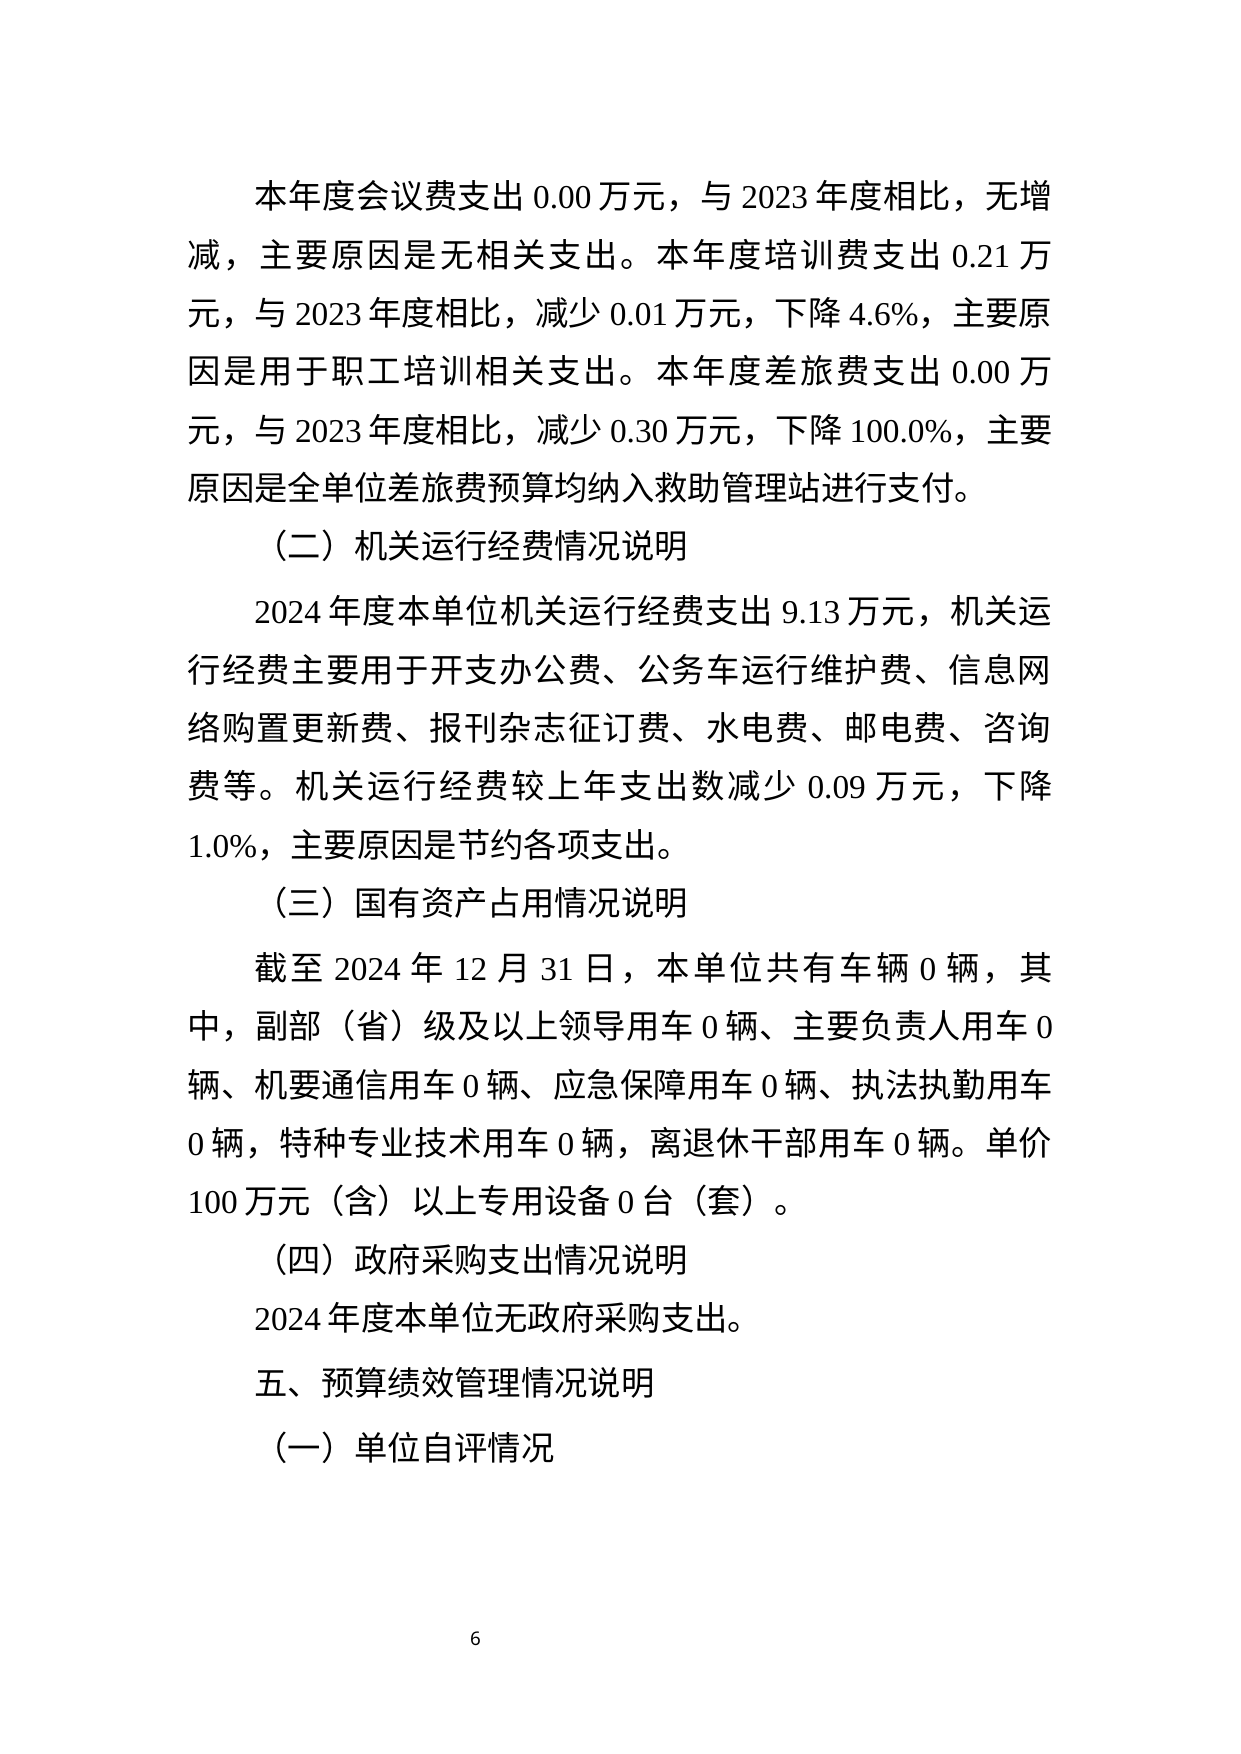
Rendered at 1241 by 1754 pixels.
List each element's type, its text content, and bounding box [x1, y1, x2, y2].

text 截至2024年12月31日，本单位共有车辆0辆，其中，副部（省）级及以上领导用车0辆、主要负责人用车0辆、机要通信用车0辆、应急保障用车0辆、执法执勤用车0辆，特种专业技术用车0辆，离退休干部用车0辆。单价100万元（含）以上专用设备0台（套）。 [187, 934, 1053, 1225]
list 2024年度本单位无政府采购支出。 [187, 1284, 1053, 1349]
text 2024年度本单位机关运行经费支出9.13万元，机关运行经费主要用于开支办公费、公务车运行维护费、信息网络购置更新费、报刊杂志征订费、水电费、邮电费、咨询费等。机关运行经费较上年支出数减少0.09万元，下降1.0%，主要原因是节约各项支出。 [187, 577, 1053, 869]
text （三）国有资产占用情况说明 [187, 869, 1053, 934]
text （四）政府采购支出情况说明 [187, 1225, 1053, 1284]
text （一）单位自评情况 [187, 1414, 1053, 1479]
list 五、预算绩效管理情况说明 [187, 1349, 1053, 1414]
text 本年度会议费支出0.00万元，与2023年度相比，无增减，主要原因是无相关支出。本年度培训费支出0.21万元，与2023年度相比，减少0.01万元，下降4.6%，主要原因是用于职工培训相关支出。本年度差旅费支出0.00万元，与2023年度相比，减少0.30万元，下降100.0%，主要原因是全单位差旅费预算均纳入救助管理站进行支付。 [187, 162, 1053, 512]
text （二）机关运行经费情况说明 [187, 512, 1053, 577]
